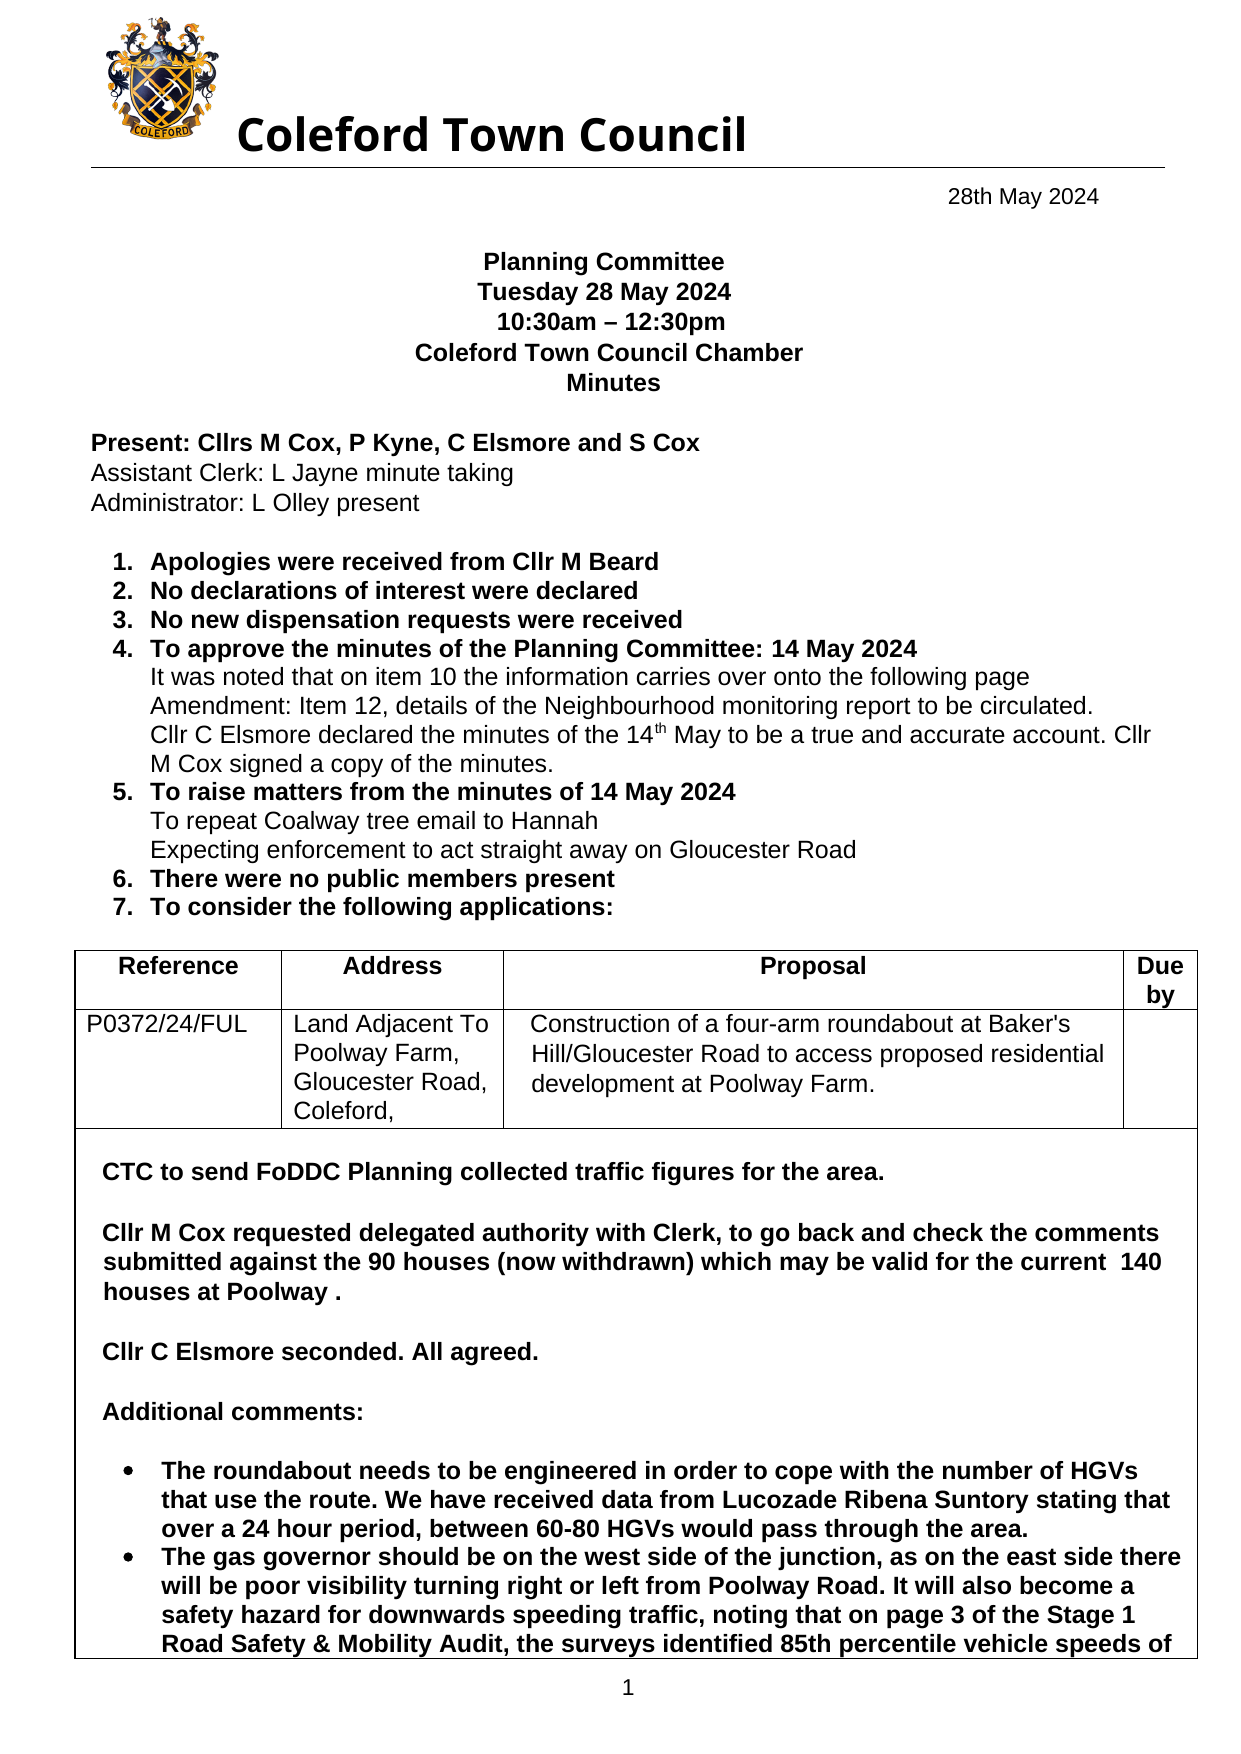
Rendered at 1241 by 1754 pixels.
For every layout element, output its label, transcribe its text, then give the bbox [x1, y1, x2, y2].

text Tuesday 28 May 2024 [75, 277, 841, 306]
table_cell P0372/24/FUL [76, 1010, 281, 1127]
text Administrator: L Olley present [91, 488, 854, 516]
table_cell Land Adjacent To Poolway Farm, Gloucester Road, Coleford, [282, 1010, 503, 1127]
text Assistant Clerk: L Jayne minute taking [91, 458, 854, 486]
list No declarations of interest were declared [112, 576, 1165, 605]
list To approve the minutes of the Planning Committee: 14 May 2024 [112, 634, 1165, 662]
table_header Due by [1124, 951, 1197, 1008]
text Planning Committee [75, 247, 946, 276]
list Expecting enforcement to act straight away on Gloucester Road [150, 835, 1165, 864]
list Cllr C Elsmore declared the minutes of the 14th May to be a true and accurate account. Cllr M Cox signed a copy of the minutes. [150, 720, 1165, 777]
table_header Address [282, 951, 503, 1008]
list To raise matters from the minutes of 14 May 2024 [112, 777, 1165, 806]
list It was noted that on item 10 the information carries over onto the following page [150, 662, 1165, 691]
list No new dispensation requests were received [112, 605, 1165, 634]
list There were no public members present [112, 864, 1165, 892]
list To consider the following applications: [112, 892, 1165, 921]
text 10:30am – 12:30pm [492, 307, 841, 336]
table_header Proposal [504, 951, 1123, 1008]
list Amendment: Item 12, details of the Neighbourhood monitoring report to be circulated. [150, 691, 1165, 720]
text Coleford Town Council Chamber [75, 338, 841, 366]
text Present: Cllrs M Cox, P Kyne, C Elsmore and S Cox [91, 428, 854, 457]
text Minutes [348, 368, 854, 397]
picture [90, 6, 236, 152]
table_cell [1124, 1010, 1197, 1127]
table_cell Construction of a four-arm roundabout at Baker's Hill/Gloucester Road to access proposed residential development at Poolway Farm. [504, 1010, 1123, 1127]
list To repeat Coalway tree email to Hannah [150, 806, 1165, 835]
table_header Reference [76, 951, 281, 1008]
list Apologies were received from Cllr M Beard [112, 547, 1165, 576]
